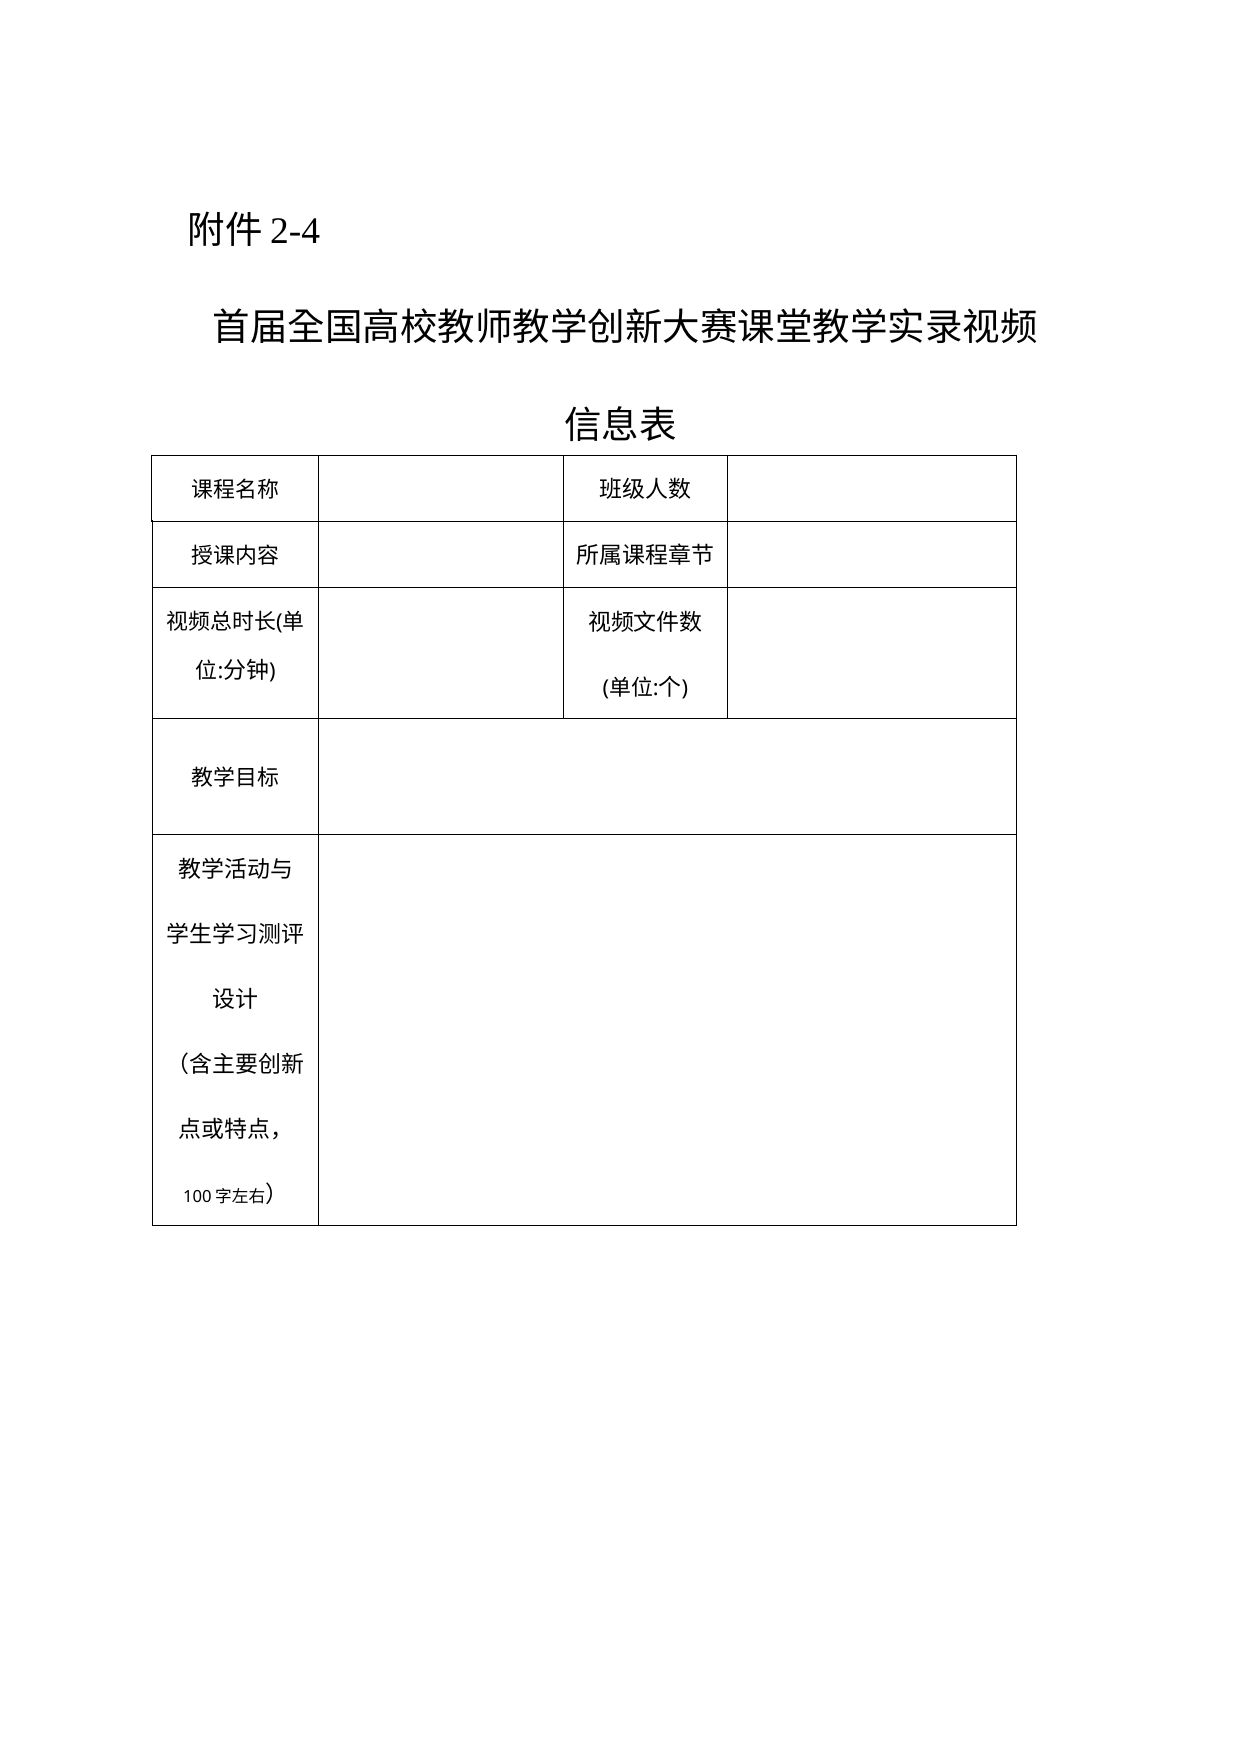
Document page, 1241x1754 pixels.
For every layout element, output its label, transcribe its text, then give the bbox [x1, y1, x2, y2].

table_cell [319, 719, 1016, 834]
table_cell [728, 588, 1016, 718]
table_header [319, 456, 563, 521]
table_cell [319, 522, 563, 587]
table_header 课程名称 [152, 456, 318, 521]
table_cell [319, 835, 1016, 1225]
table_cell 教学活动与 学生学习测评 设计 （含主要创新点或特点， 100字左右） [153, 835, 318, 1225]
table_cell [728, 522, 1016, 587]
table_cell [319, 588, 563, 718]
table_cell 教学目标 [153, 719, 318, 834]
table_header 班级人数 [564, 456, 727, 521]
table_cell 视频文件数 (单位:个) [564, 588, 727, 718]
text 首届全国高校教师教学创新大赛课堂教学实录视频 [187, 292, 1053, 357]
table_cell 视频总时长(单位:分钟) [153, 588, 318, 718]
table_cell 所属课程章节 [564, 522, 727, 587]
table_cell 授课内容 [153, 522, 318, 587]
table_header [728, 456, 1016, 521]
text 信息表 [187, 389, 1053, 454]
text 附件2-4 [187, 194, 1053, 259]
